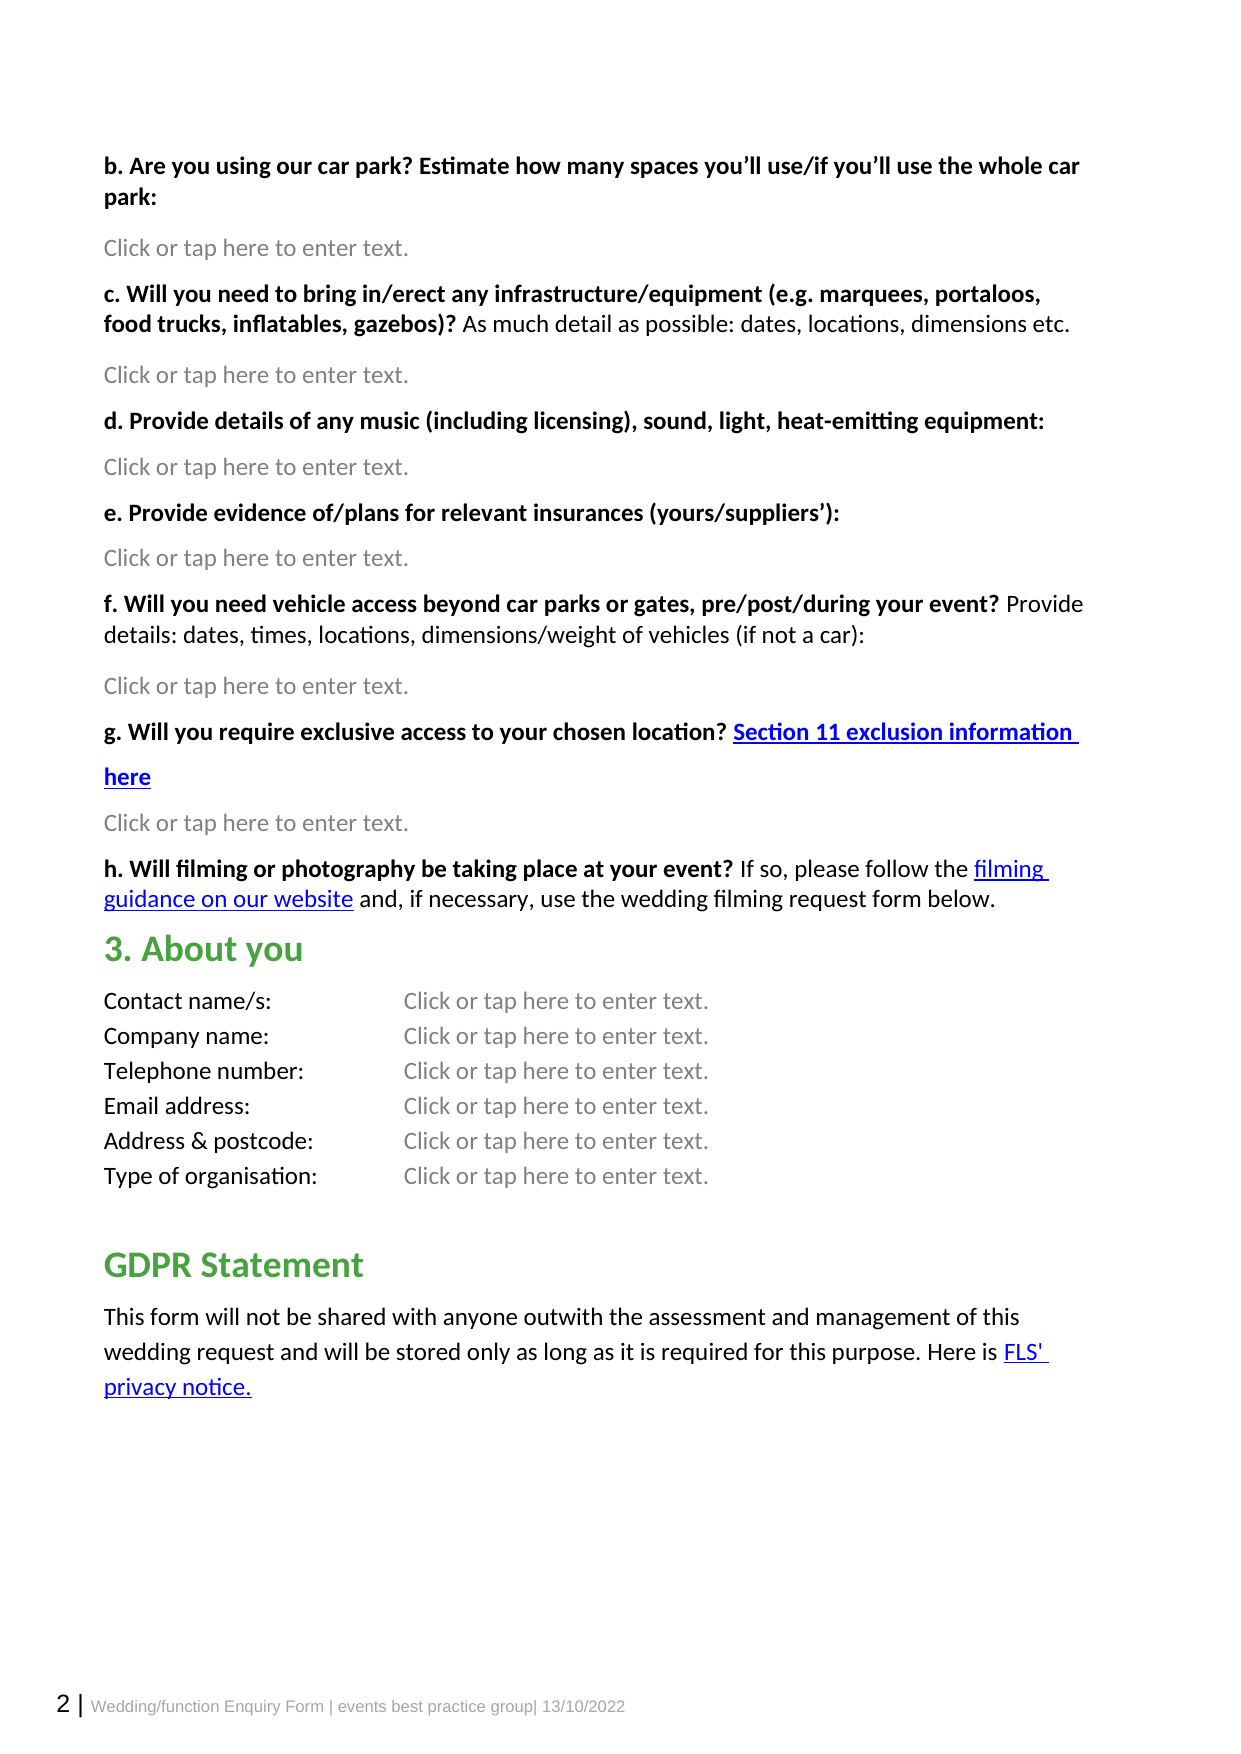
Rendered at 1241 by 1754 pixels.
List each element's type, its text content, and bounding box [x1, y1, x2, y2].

text Type of organisation: [103, 1160, 1090, 1190]
text Address & postcode: [103, 1125, 1090, 1155]
text This form will not be shared with anyone outwith the assessment and management of this wedding request and will be stored only as long as it is required for this purpose. Here is FLS' privacy notice. [103, 1301, 1090, 1401]
text Email address: [103, 1090, 1090, 1120]
text c. Will you need to bring in/erect any infrastructure/equipment (e.g. marquees, portaloos, food trucks, inflatables, gazebos)? As much detail as possible: dates, locations, dimensions etc. [103, 278, 1090, 339]
text f. Will you need vehicle access beyond car parks or gates, pre/post/during your event? Provide details: dates, times, locations, dimensions/weight of vehicles (if not a car): [103, 588, 1090, 649]
text g. Will you require exclusive access to your chosen location? Section 11 exclusion information here [103, 716, 1090, 792]
text Company name: [103, 1020, 1090, 1050]
subtitle 3. About you [103, 935, 1090, 968]
text e. Provide evidence of/plans for relevant insurances (yours/suppliers’): [103, 497, 1090, 527]
subtitle GDPR Statement [103, 1251, 1090, 1284]
text d. Provide details of any music (including licensing), sound, light, heat-emitting equipment: [103, 405, 1090, 436]
text Telephone number: [103, 1055, 1090, 1085]
text Contact name/s: [103, 985, 1090, 1015]
text h. Will filming or photography be taking place at your event? If so, please follow the filming guidance on our website and, if necessary, use the wedding filming request form below. [103, 853, 1090, 914]
text b. Are you using our car park? Estimate how many spaces you’ll use/if you’ll use the whole car park: [103, 150, 1090, 211]
